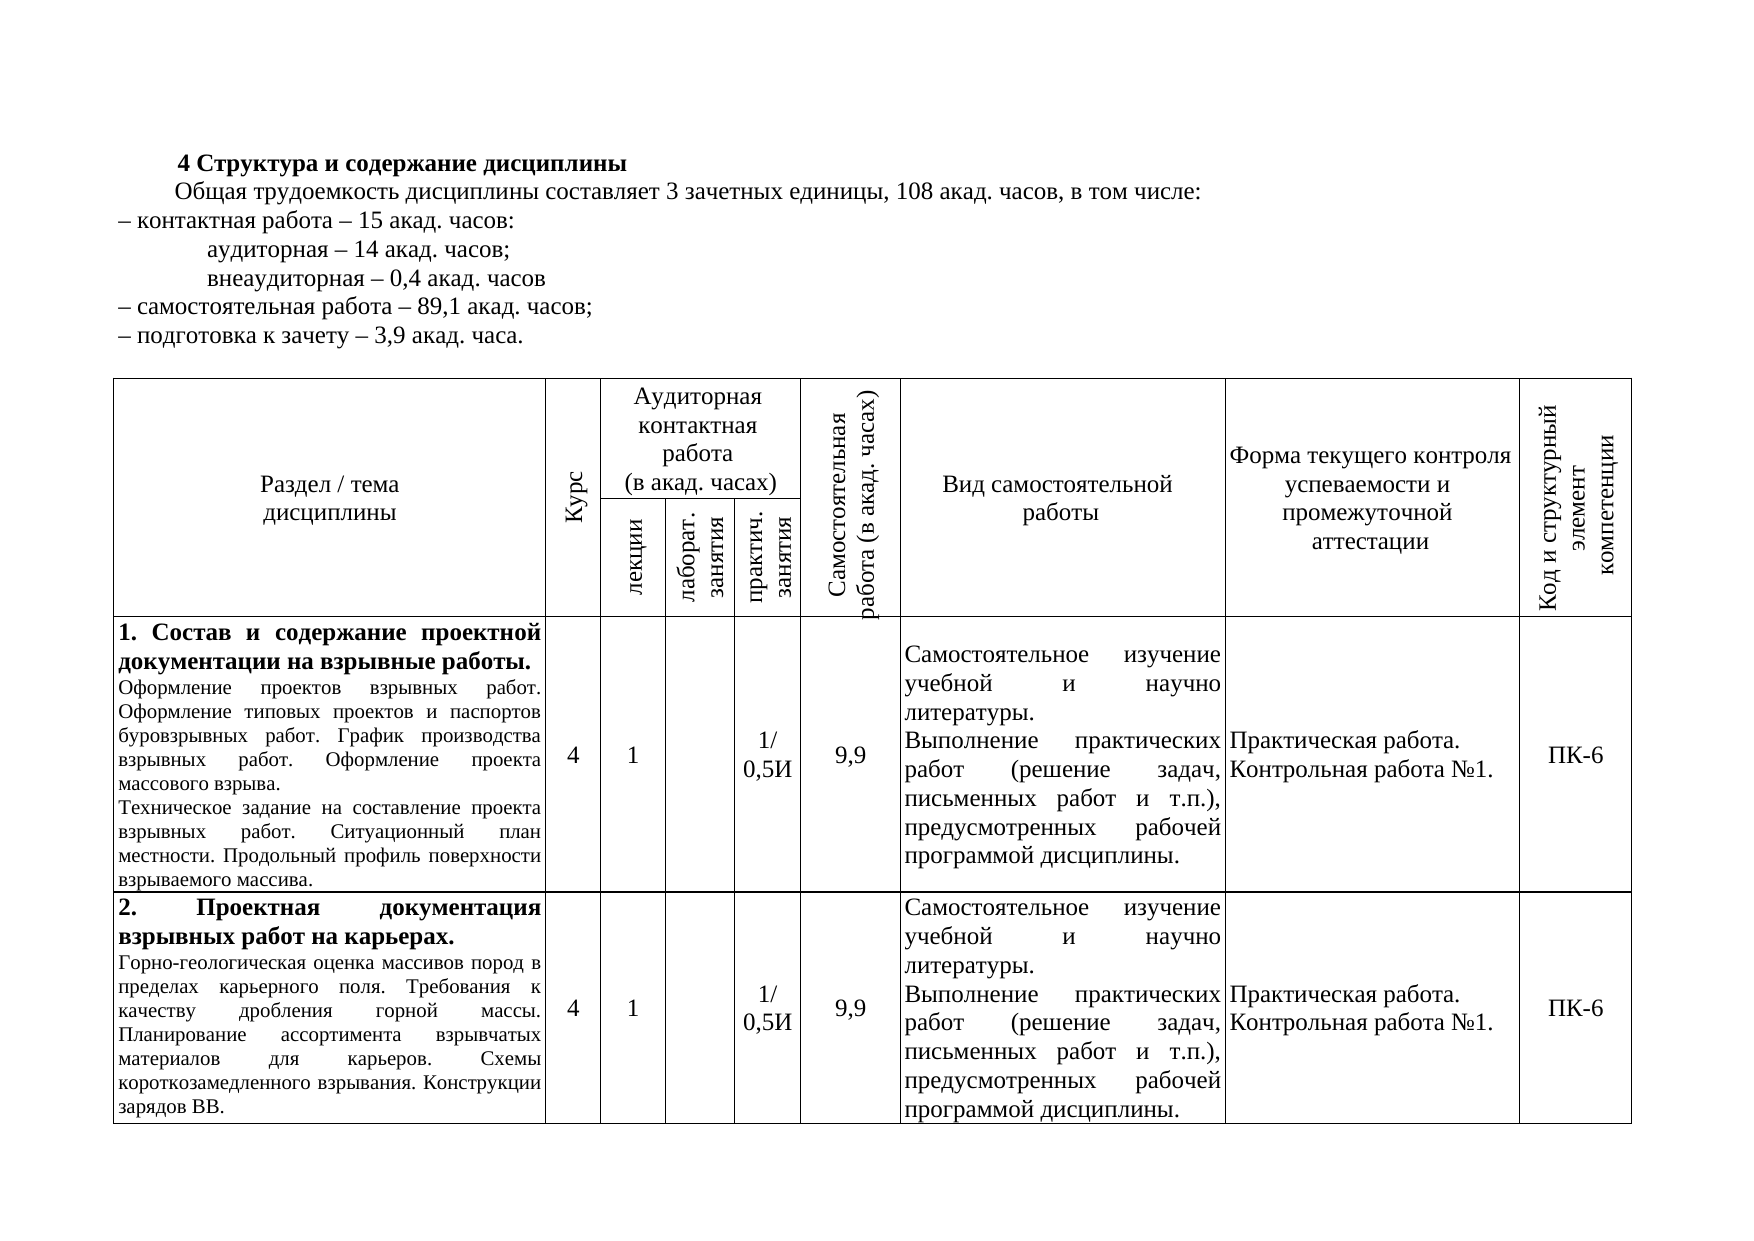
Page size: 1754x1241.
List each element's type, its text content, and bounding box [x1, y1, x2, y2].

table_cell 2. Проектная документация взрывных работ на карьерах. Горно-геологическая оценка массивов пород в пределах карьерного поля. Требования к качеству дробления горной массы. Планирование ассортимента взрывчатых материалов для карьеров. Схемы короткозамедленного взрывания. Конструкции зарядов ВВ. [114, 893, 545, 1122]
table_cell Практическая работа. Контрольная работа №1. [1226, 893, 1519, 1122]
table_cell 4 [546, 617, 600, 891]
table_header Раздел / тема дисциплины [114, 379, 545, 616]
table_header Самостоятельная работа (в акад. часах) [801, 379, 900, 616]
table_cell 9,9 [801, 617, 900, 891]
table_header Форма текущего контроля успеваемости и промежуточной аттестации [1226, 379, 1519, 616]
table_cell Самостоятельное изучение учебной и научно литературы. Выполнение практических работ (решение задач, письменных работ и т.п.), предусмотренных рабочей программой дисциплины. [901, 617, 1225, 891]
table_cell [666, 617, 734, 891]
table_header Аудиторная контактная работа (в акад. часах) [601, 379, 800, 498]
text Общая трудоемкость дисциплины составляет 3 зачетных единицы, 108 акад. часов, в том числе: [118, 176, 1636, 205]
table_cell Самостоятельное изучение учебной и научно литературы. Выполнение практических работ (решение задач, письменных работ и т.п.), предусмотренных рабочей программой дисциплины. [901, 893, 1225, 1122]
table_cell 1/ 0,5И [735, 893, 800, 1122]
table_cell лекции [601, 499, 665, 616]
table_cell 9,9 [801, 893, 900, 1122]
table_header Курс [546, 379, 600, 616]
table_cell 1 [601, 893, 665, 1122]
table_cell 1 [601, 617, 665, 891]
table_cell 1. Состав и содержание проектной документации на взрывные работы. Оформление проектов взрывных работ. Оформление типовых проектов и паспортов буровзрывных работ. График производства взрывных работ. Оформление проекта массового взрыва. Техническое задание на составление проекта взрывных работ. Ситуационный план местности. Продольный профиль поверхности взрываемого массива. [114, 617, 545, 891]
table_header Код и структурный элемент компетенции [1520, 379, 1631, 616]
table_cell лаборат. занятия [666, 499, 734, 616]
table_cell 1/ 0,5И [735, 617, 800, 891]
table_cell 4 [546, 893, 600, 1122]
table_cell Практическая работа. Контрольная работа №1. [1226, 617, 1519, 891]
text – самостоятельная работа – 89,1 акад. часов; [118, 291, 1636, 320]
text внеаудиторная – 0,4 акад. часов [118, 263, 1636, 291]
text 4 Структура и содержание дисциплины [177, 148, 1636, 176]
table_cell ПК-6 [1520, 617, 1631, 891]
text – контактная работа – 15 акад. часов: [118, 205, 1636, 234]
table_header Вид самостоятельной работы [901, 379, 1225, 616]
text аудиторная – 14 акад. часов; [118, 234, 1636, 263]
table_cell практич. занятия [735, 499, 800, 616]
table_cell ПК-6 [1520, 893, 1631, 1122]
table_cell [666, 893, 734, 1122]
text – подготовка к зачету – 3,9 акад. часа. [118, 320, 1636, 349]
